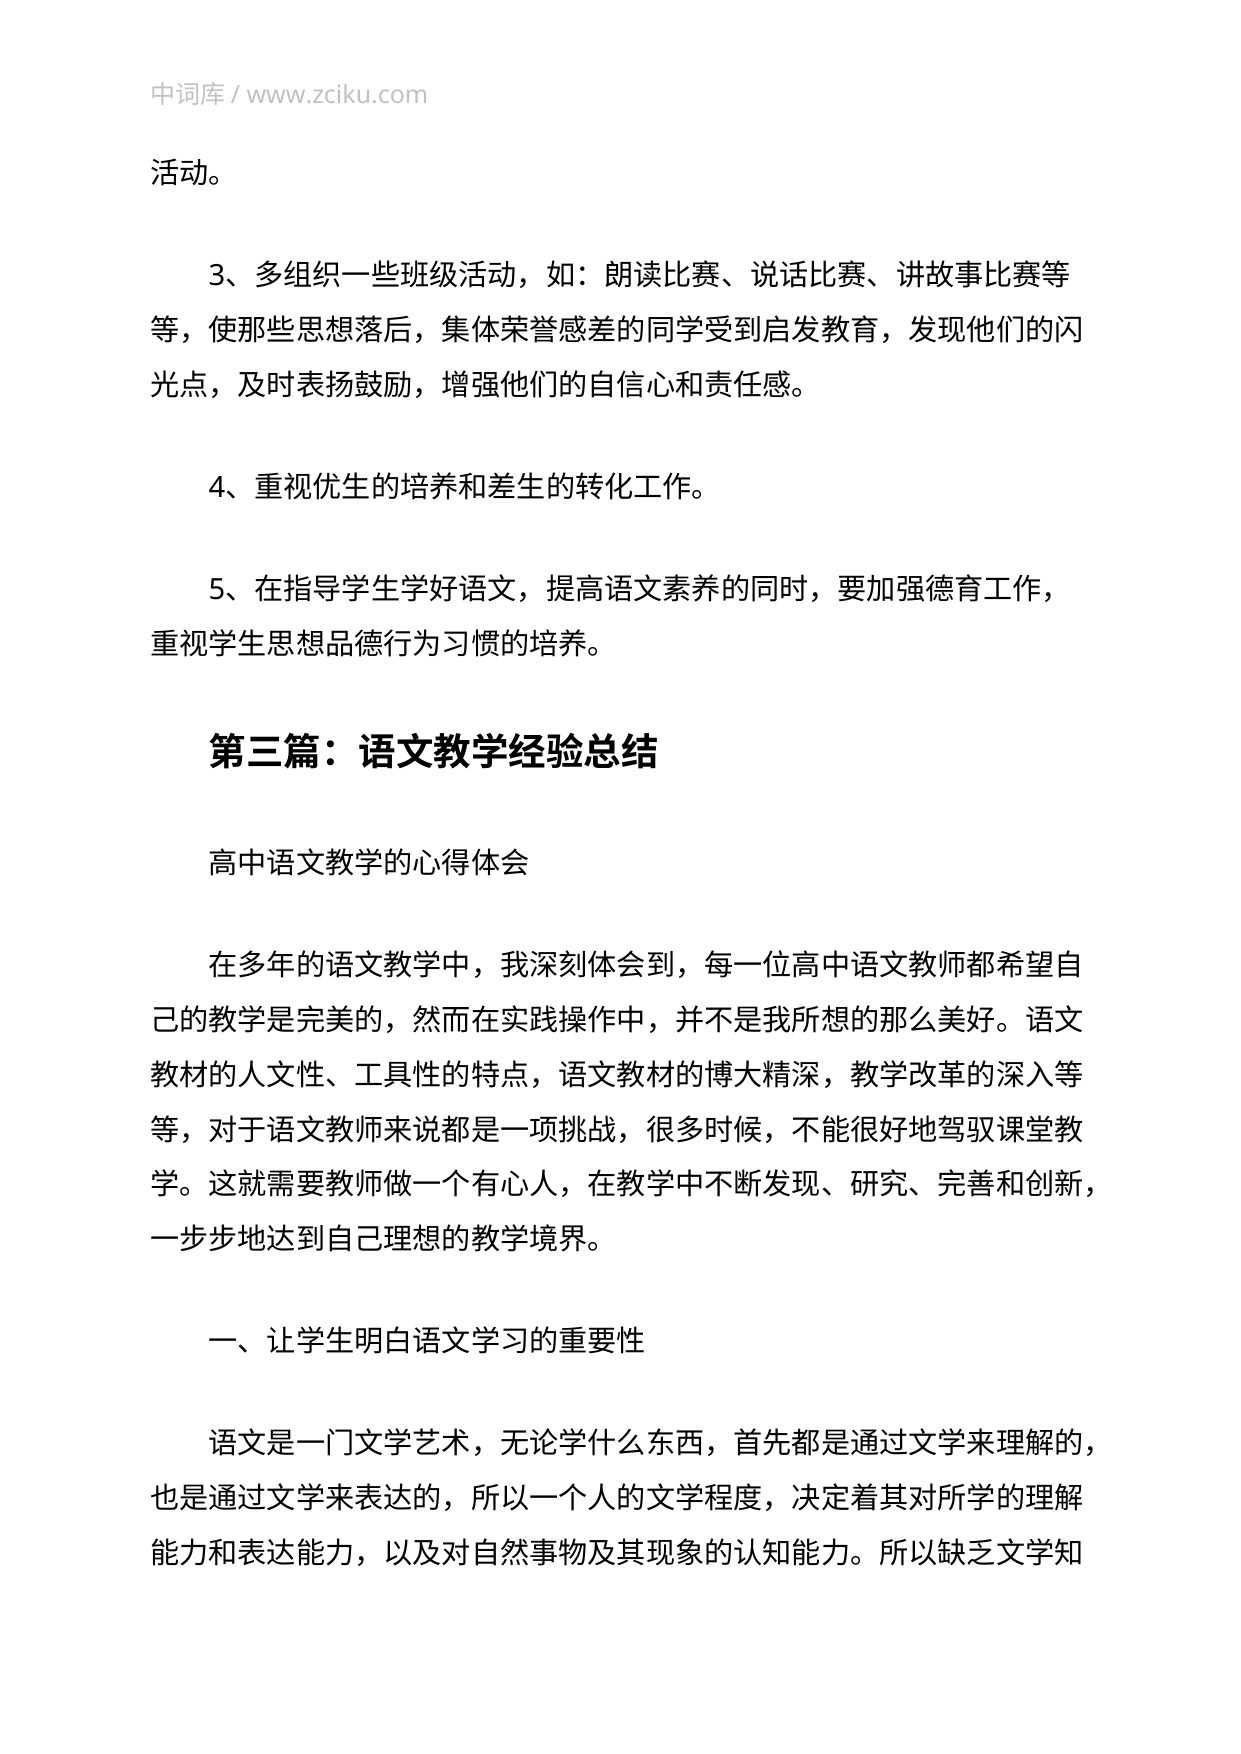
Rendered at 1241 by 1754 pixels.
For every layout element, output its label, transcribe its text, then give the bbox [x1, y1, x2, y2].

text 4、重视优生的培养和差生的转化工作。 [150, 463, 1090, 506]
text 一、让学生明白语文学习的重要性 [150, 1318, 1090, 1360]
text 高中语文教学的心得体会 [150, 839, 1090, 882]
text 第三篇：语文教学经验总结 [150, 722, 1090, 776]
text 5、在指导学生学好语文，提高语文素养的同时，要加强德育工作，重视学生思想品德行为习惯的培养。 [150, 565, 1090, 663]
text 在多年的语文教学中，我深刻体会到，每一位高中语文教师都希望自己的教学是完美的，然而在实践操作中，并不是我所想的那么美好。语文教材的人文性、工具性的特点，语文教材的博大精深，教学改革的深入等等，对于语文教师来说都是一项挑战，很多时候，不能很好地驾驭课堂教学。这就需要教师做一个有心人，在教学中不断发现、研究、完善和创新，一步步地达到自己理想的教学境界。 [150, 941, 1090, 1258]
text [150, 150, 1090, 192]
text 3、多组织一些班级活动，如：朗读比赛、说话比赛、讲故事比赛等等，使那些思想落后，集体荣誉感差的同学受到启发教育，发现他们的闪光点，及时表扬鼓励，增强他们的自信心和责任感。 [150, 252, 1090, 404]
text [150, 1419, 1090, 1571]
